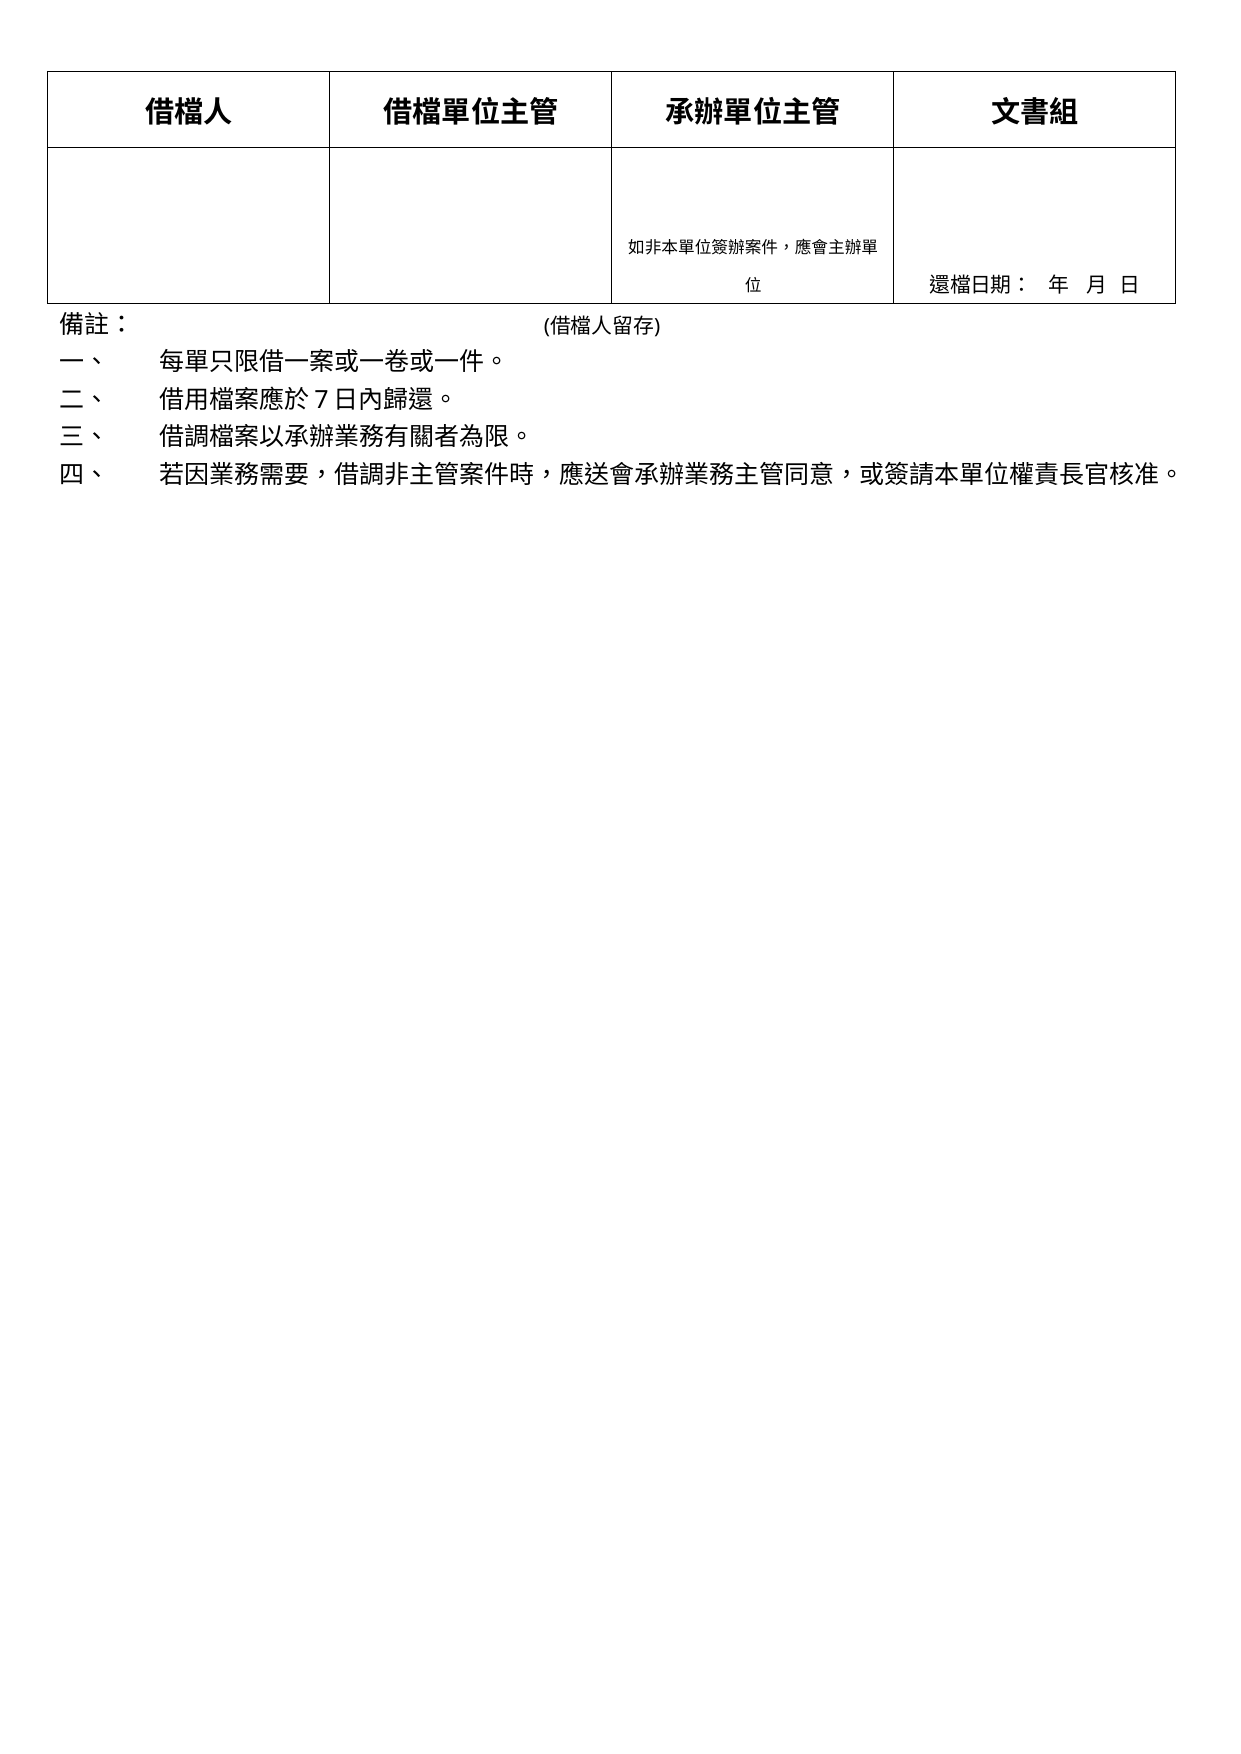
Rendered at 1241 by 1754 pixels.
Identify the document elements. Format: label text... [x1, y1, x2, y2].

table_cell 借檔單位主管 [330, 72, 611, 147]
table_cell 如非本單位簽辦案件，應會主辦單位 [612, 148, 893, 302]
table_cell [330, 148, 611, 302]
table_cell 文書組 [894, 72, 1175, 147]
table_cell [48, 148, 329, 302]
table_cell 承辦單位主管 [612, 72, 893, 147]
text 備註： (借檔人留存) [59, 303, 1181, 341]
table_cell 借檔人 [48, 72, 329, 147]
list 每單只限借一案或一卷或一件。 [59, 341, 1181, 378]
list 借用檔案應於7日內歸還。 [59, 378, 1181, 416]
list 若因業務需要，借調非主管案件時，應送會承辦業務主管同意，或簽請本單位權責長官核准。 [59, 453, 1181, 491]
list 借調檔案以承辦業務有關者為限。 [59, 416, 1181, 453]
table_cell 還檔日期： 年 月 日 [894, 148, 1175, 302]
